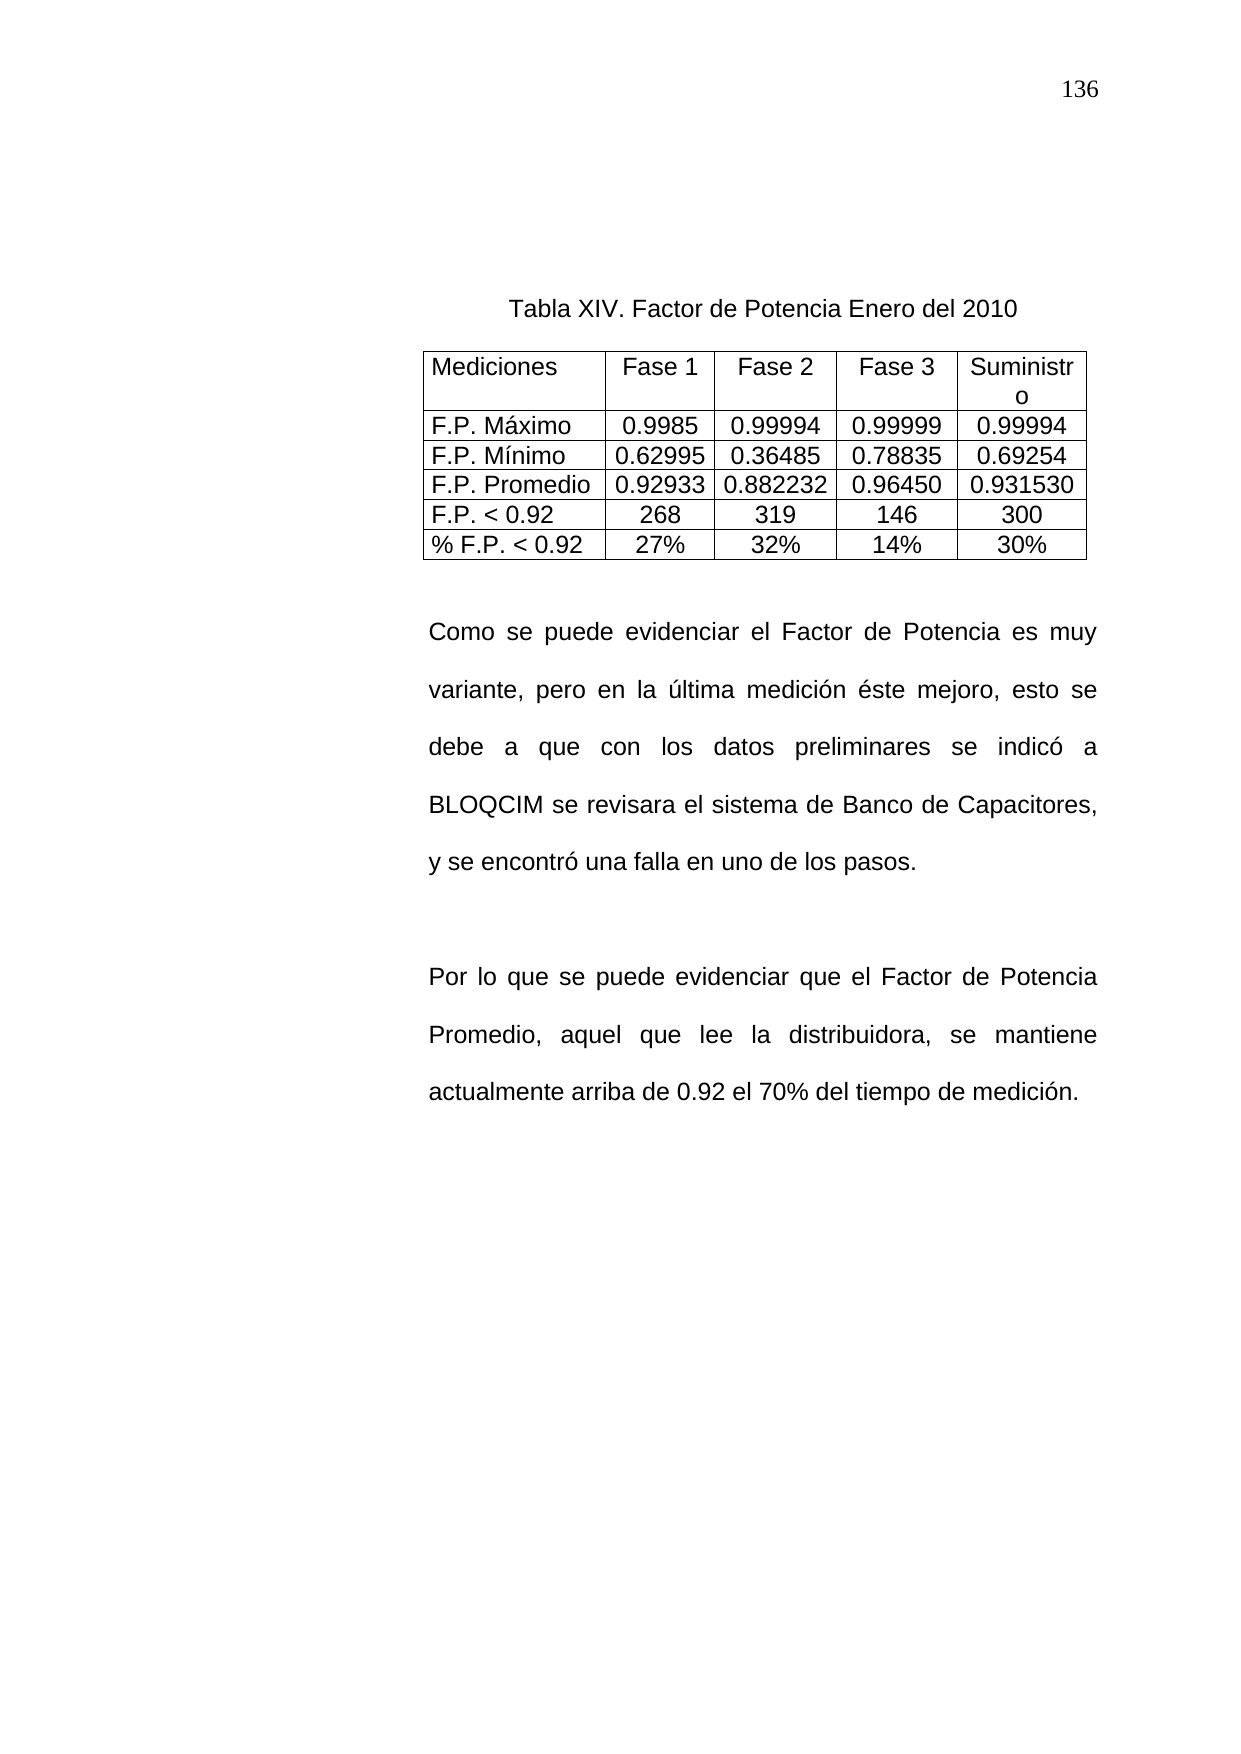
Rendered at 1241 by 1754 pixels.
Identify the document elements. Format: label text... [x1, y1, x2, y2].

table_cell 0.92933 [606, 470, 714, 499]
table_cell 0.78835 [837, 441, 957, 469]
table_cell 0.882232 [715, 470, 836, 499]
table_cell 300 [958, 500, 1086, 529]
table_cell 319 [715, 500, 836, 529]
table_cell 14% [837, 530, 957, 559]
table_cell 0.36485 [715, 441, 836, 469]
table_header Fase 3 [837, 352, 957, 410]
table_cell 0.99994 [958, 411, 1086, 439]
table_cell 32% [715, 530, 836, 559]
table_cell 146 [837, 500, 957, 529]
text Tabla XIV. Factor de Potencia Enero del 2010 [428, 294, 1098, 322]
table_cell 0.99994 [715, 411, 836, 439]
table_header Mediciones [424, 352, 605, 410]
table_header Fase 1 [606, 352, 714, 410]
table_cell F.P. < 0.92 [424, 500, 605, 529]
text Como se puede evidenciar el Factor de Potencia es muy variante, pero en la última medición éste mejoro, esto se debe a que con los datos preliminares se indicó a BLOQCIM se revisara el sistema de Banco de Capacitores, y se encontró una falla en uno de los pasos. [428, 617, 1098, 876]
table_cell 27% [606, 530, 714, 559]
text Por lo que se puede evidenciar que el Factor de Potencia Promedio, aquel que lee la distribuidora, se mantiene actualmente arriba de 0.92 el 70% del tiempo de medición. [428, 962, 1098, 1106]
table_cell 0.931530 [958, 470, 1086, 499]
table_cell 0.62995 [606, 441, 714, 469]
table_cell 0.99999 [837, 411, 957, 439]
table_cell 0.9985 [606, 411, 714, 439]
table_cell 0.96450 [837, 470, 957, 499]
table_header Fase 2 [715, 352, 836, 410]
table_header Suministro [958, 352, 1086, 410]
table_cell 30% [958, 530, 1086, 559]
table_cell F.P. Máximo [424, 411, 605, 439]
table_cell 268 [606, 500, 714, 529]
table_cell F.P. Promedio [424, 470, 605, 499]
table_cell F.P. Mínimo [424, 441, 605, 469]
table_cell % F.P. < 0.92 [424, 530, 605, 559]
table_cell 0.69254 [958, 441, 1086, 469]
